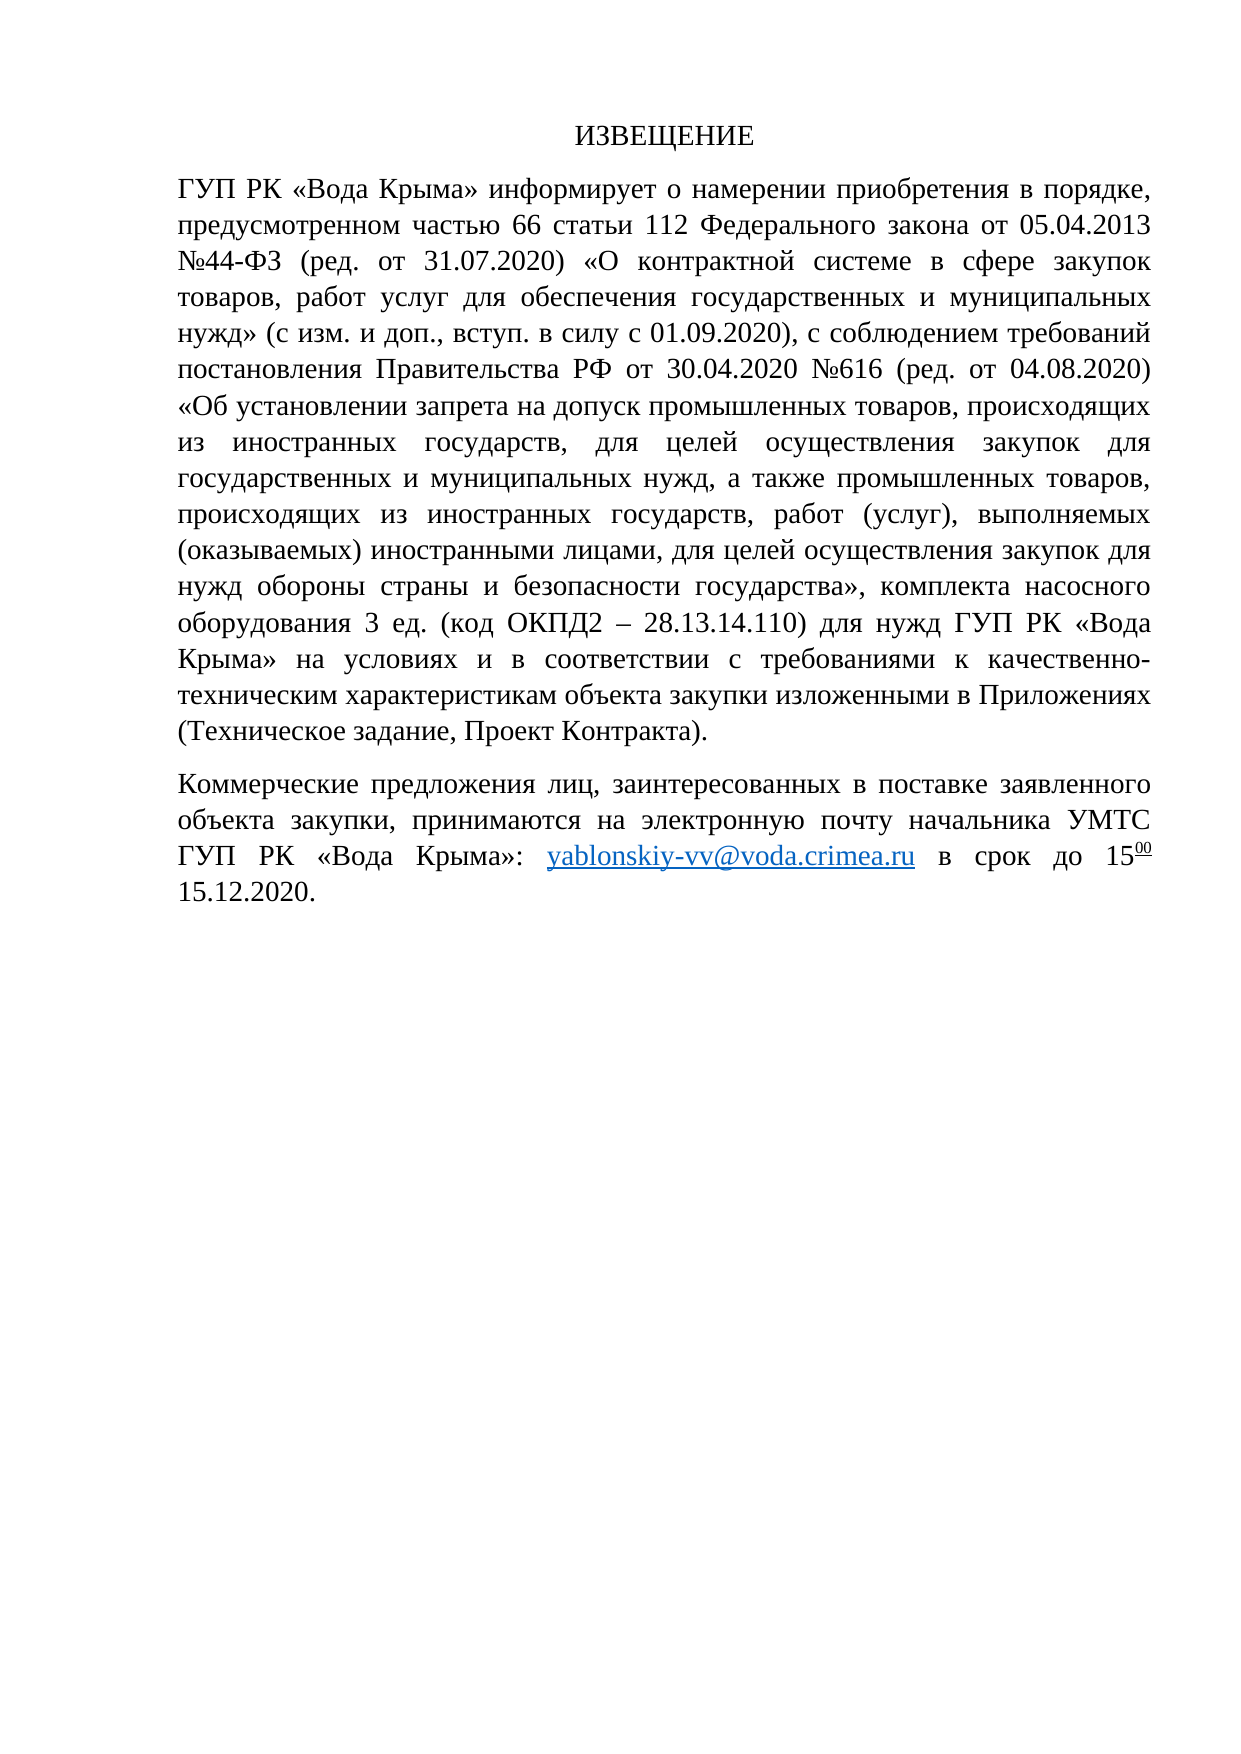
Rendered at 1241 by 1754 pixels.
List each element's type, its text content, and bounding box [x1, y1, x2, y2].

text Коммерческие предложения лиц, заинтересованных в поставке заявленного объекта закупки, принимаются на электронную почту начальника УМТС ГУП РК «Вода Крыма»: yablonskiy-vv@voda.crimea.ru в срок до 1500 15.12.2020. [177, 766, 1152, 908]
text ГУП РК «Вода Крыма» информирует о намерении приобретения в порядке, предусмотренном частью 66 статьи 112 Федерального закона от 05.04.2013 №44-ФЗ (ред. от 31.07.2020) «О контрактной системе в сфере закупок товаров, работ услуг для обеспечения государственных и муниципальных нужд» (с изм. и доп., вступ. в силу с 01.09.2020), с соблюдением требований постановления Правительства РФ от 30.04.2020 №616 (ред. от 04.08.2020) «Об установлении запрета на допуск промышленных товаров, происходящих из иностранных государств, для целей осуществления закупок для государственных и муниципальных нужд, а также промышленных товаров, происходящих из иностранных государств, работ (услуг), выполняемых (оказываемых) иностранными лицами, для целей осуществления закупок для нужд обороны страны и безопасности государства», комплекта насосного оборудования 3 ед. (код ОКПД2 – 28.13.14.110) для нужд ГУП РК «Вода Крыма» на условиях и в соответствии с требованиями к качественно-техническим характеристикам объекта закупки изложенными в Приложениях (Техническое задание, Проект Контракта). [177, 171, 1152, 747]
text ИЗВЕЩЕНИЕ [177, 118, 1152, 152]
